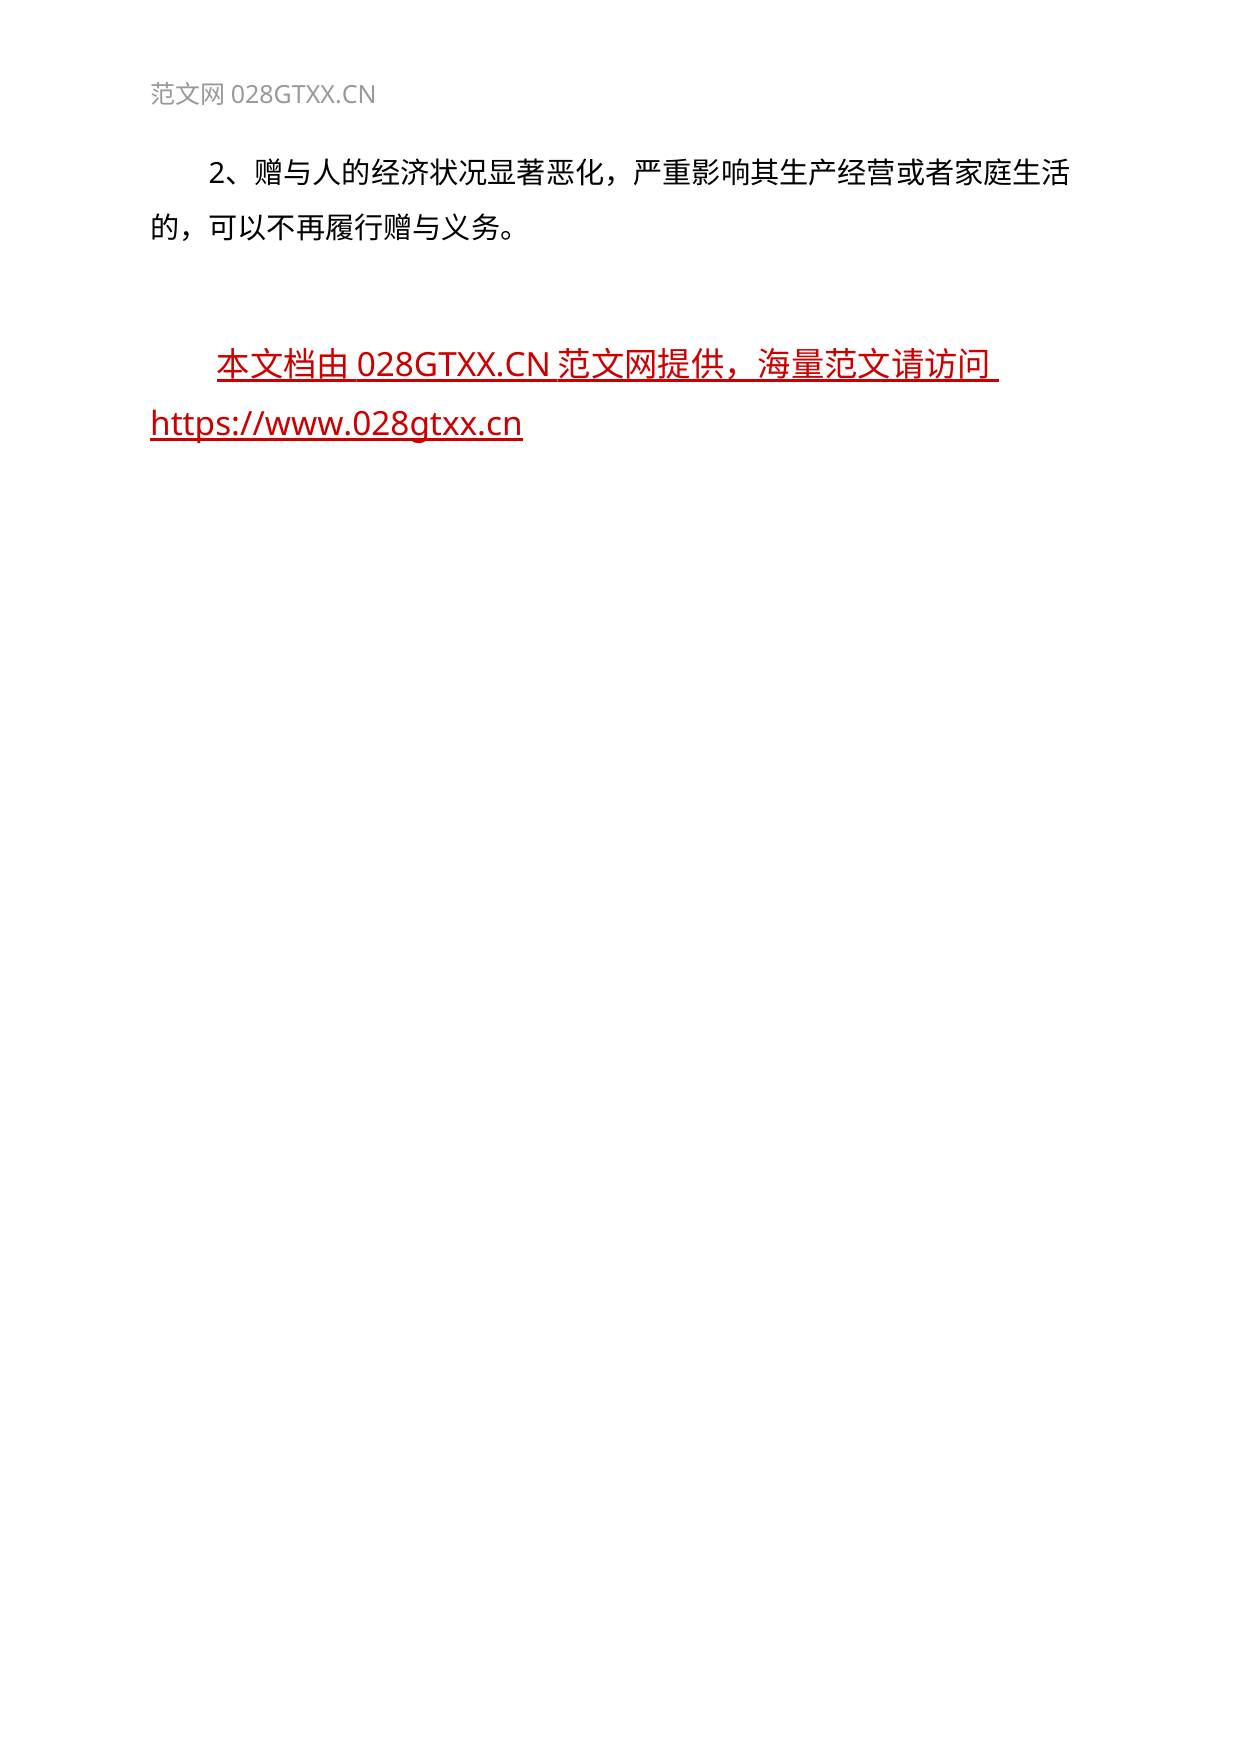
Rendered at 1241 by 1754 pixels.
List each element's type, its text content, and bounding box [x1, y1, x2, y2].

text 2、赠与人的经济状况显著恶化，严重影响其生产经营或者家庭生活的，可以不再履行赠与义务。 [150, 150, 1090, 247]
text 本文档由028GTXX.CN范文网提供，海量范文请访问 https://www.028gtxx.cn [150, 338, 1090, 445]
